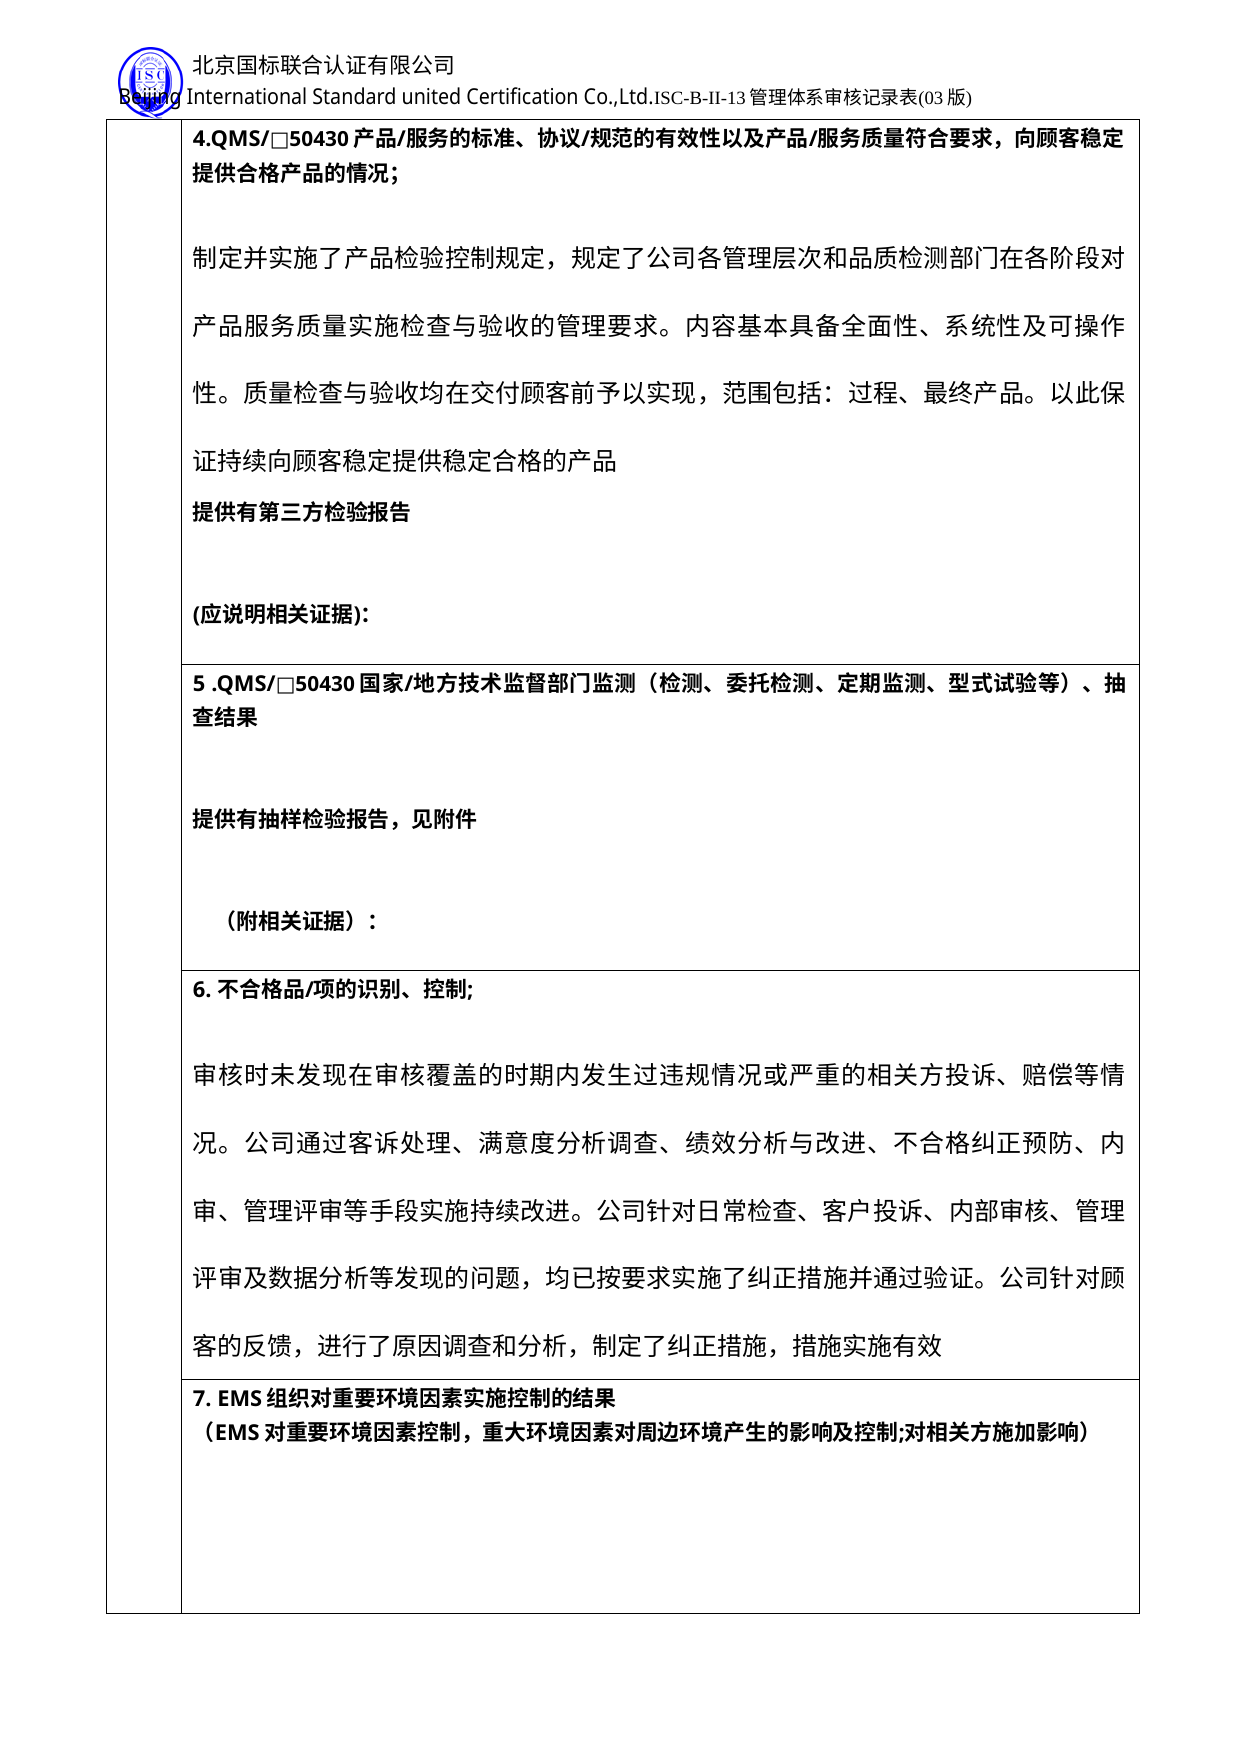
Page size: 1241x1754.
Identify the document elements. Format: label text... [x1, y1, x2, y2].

picture [118, 47, 186, 119]
table_cell 6. 不合格品/项的识别、控制; 审核时未发现在审核覆盖的时期内发生过违规情况或严重的相关方投诉、赔偿等情况。公司通过客诉处理、满意度分析调查、绩效分析与改进、不合格纠正预防、内审、管理评审等手段实施持续改进。公司针对日常检查、客户投诉、内部审核、管理评审及数据分析等发现的问题，均已按要求实施了纠正措施并通过验证。公司针对顾客的反馈，进行了原因调查和分析，制定了纠正措施，措施实施有效 [182, 971, 1139, 1379]
table_cell 5 .QMS/□50430国家/地方技术监督部门监测（检测、委托检测、定期监测、型式试验等）、抽查结果 提供有抽样检验报告，见附件 （附相关证据）： [182, 665, 1139, 970]
table_cell 4.QMS/□50430产品/服务的标准、协议/规范的有效性以及产品/服务质量符合要求，向顾客稳定提供合格产品的情况； 制定并实施了产品检验控制规定，规定了公司各管理层次和品质检测部门在各阶段对产品服务质量实施检查与验收的管理要求。内容基本具备全面性、系统性及可操作性。质量检查与验收均在交付顾客前予以实现，范围包括：过程、最终产品。以此保证持续向顾客稳定提供稳定合格的产品 提供有第三方检验报告 (应说明相关证据)： [182, 120, 1139, 664]
table_cell 7. EMS组织对重要环境因素实施控制的结果 （EMS对重要环境因素控制，重大环境因素对周边环境产生的影响及控制;对相关方施加影响） [182, 1380, 1139, 1613]
